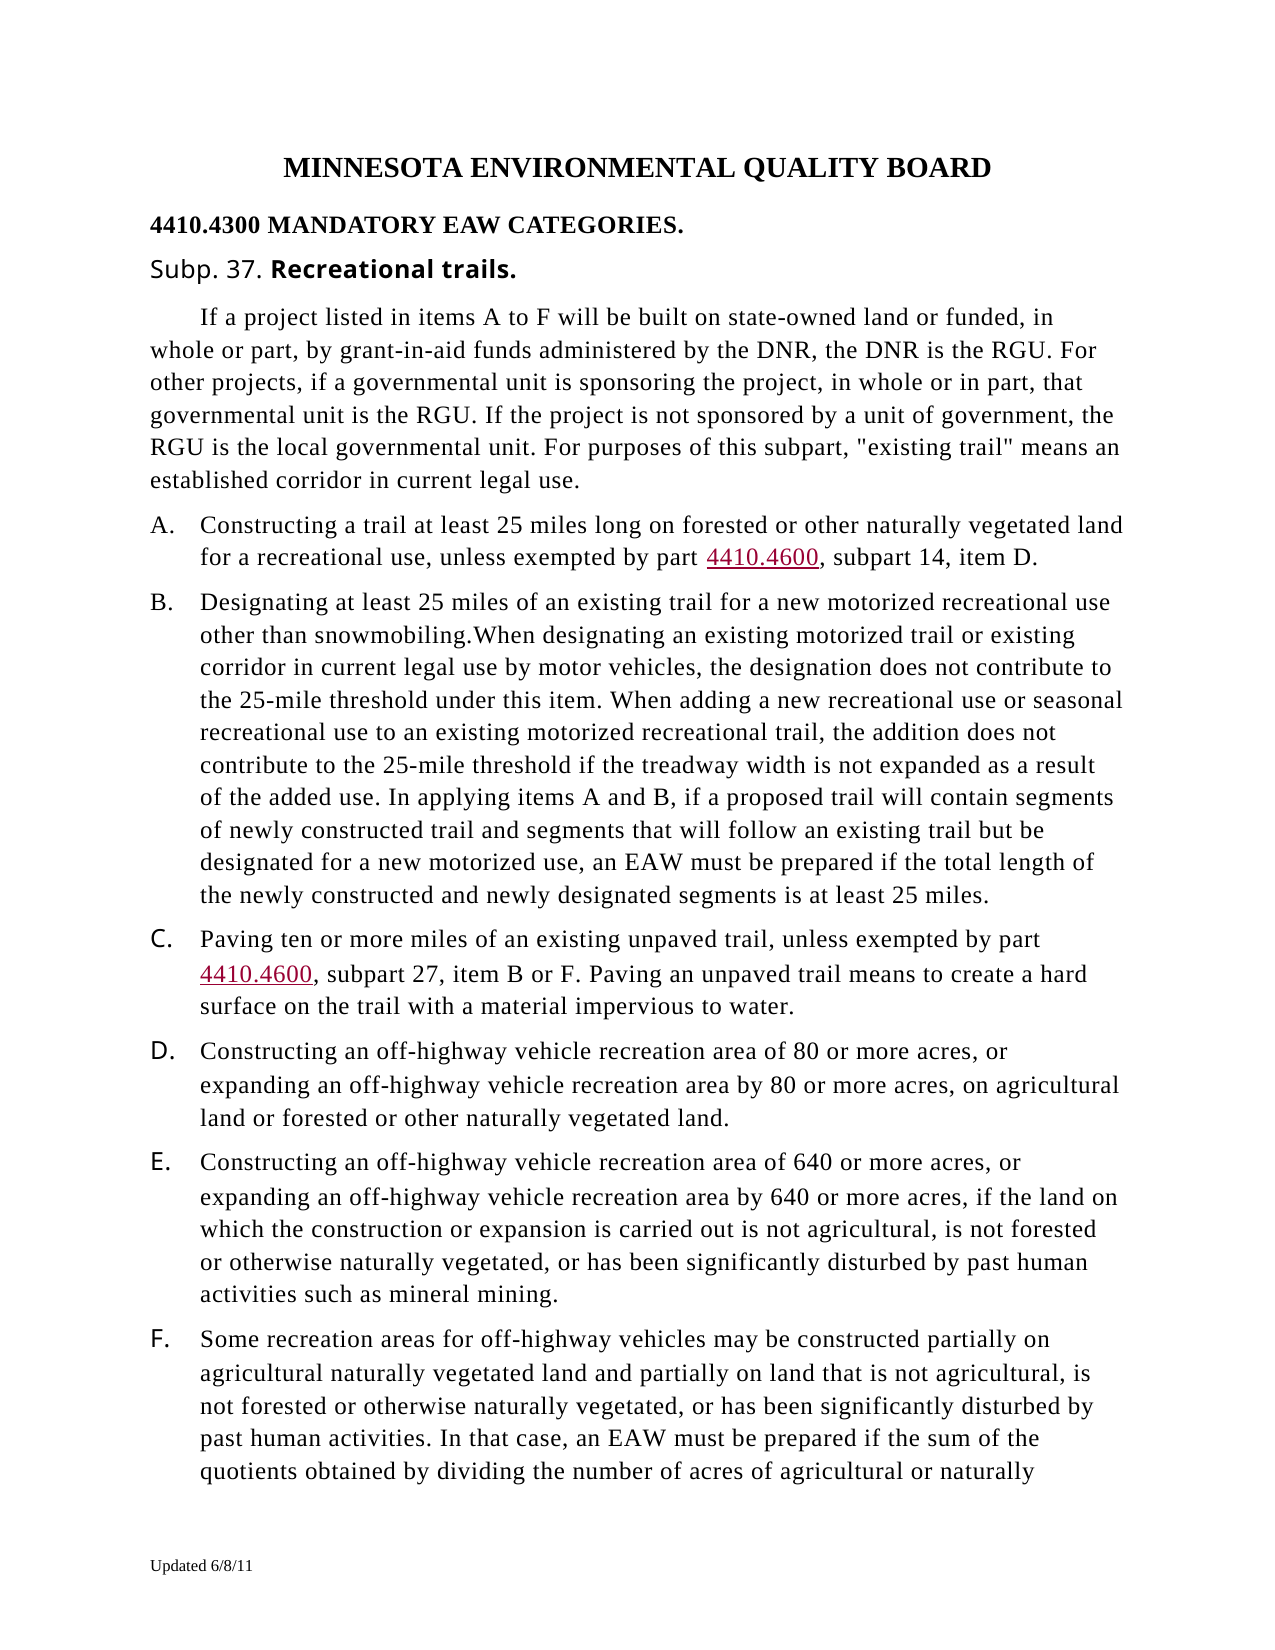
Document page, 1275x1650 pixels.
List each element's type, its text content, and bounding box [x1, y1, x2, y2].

text 4410.4300 MANDATORY EAW CATEGORIES. [150, 209, 1115, 239]
text C. Paving ten or more miles of an existing unpaved trail, unless exempted by part 4410.4600, subpart 27, item B or F. Paving an unpaved trail means to create a hard surface on the trail with a material impervious to water. [150, 921, 1125, 1020]
text MINNESOTA ENVIRONMENTAL QUALITY BOARD [150, 150, 1125, 183]
text D. Constructing an off-highway vehicle recreation area of 80 or more acres, or expanding an off-highway vehicle recreation area by 80 or more acres, on agricultural land or forested or other naturally vegetated land. [150, 1032, 1125, 1132]
text Subp. 37. Recreational trails. [150, 252, 1120, 286]
text A. Constructing a trail at least 25 miles long on forested or other naturally vegetated land for a recreational use, unless exempted by part 4410.4600, subpart 14, item D. [150, 506, 1125, 571]
text B. Designating at least 25 miles of an existing trail for a new motorized recreational use other than snowmobiling.When designating an existing motorized trail or existing corridor in current legal use by motor vehicles, the designation does not contribute to the 25-mile threshold under this item. When adding a new recreational use or seasonal recreational use to an existing motorized recreational trail, the addition does not contribute to the 25-mile threshold if the treadway width is not expanded as a result of the added use. In applying items A and B, if a proposed trail will contain segments of newly constructed trail and segments that will follow an existing trail but be designated for a new motorized use, an EAW must be prepared if the total length of the newly constructed and newly designated segments is at least 25 miles. [150, 583, 1125, 908]
text E. Constructing an off-highway vehicle recreation area of 640 or more acres, or expanding an off-highway vehicle recreation area by 640 or more acres, if the land on which the construction or expansion is carried out is not agricultural, is not forested or otherwise naturally vegetated, or has been significantly disturbed by past human activities such as mineral mining. [150, 1144, 1125, 1308]
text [150, 1321, 1125, 1485]
text If a project listed in items A to F will be built on state-owned land or funded, in whole or part, by grant-in-aid funds administered by the DNR, the DNR is the RGU. For other projects, if a governmental unit is sponsoring the project, in whole or in part, that governmental unit is the RGU. If the project is not sponsored by a unit of government, the RGU is the local governmental unit. For purposes of this subpart, "existing trail" means an established corridor in current legal use. [150, 298, 1125, 493]
